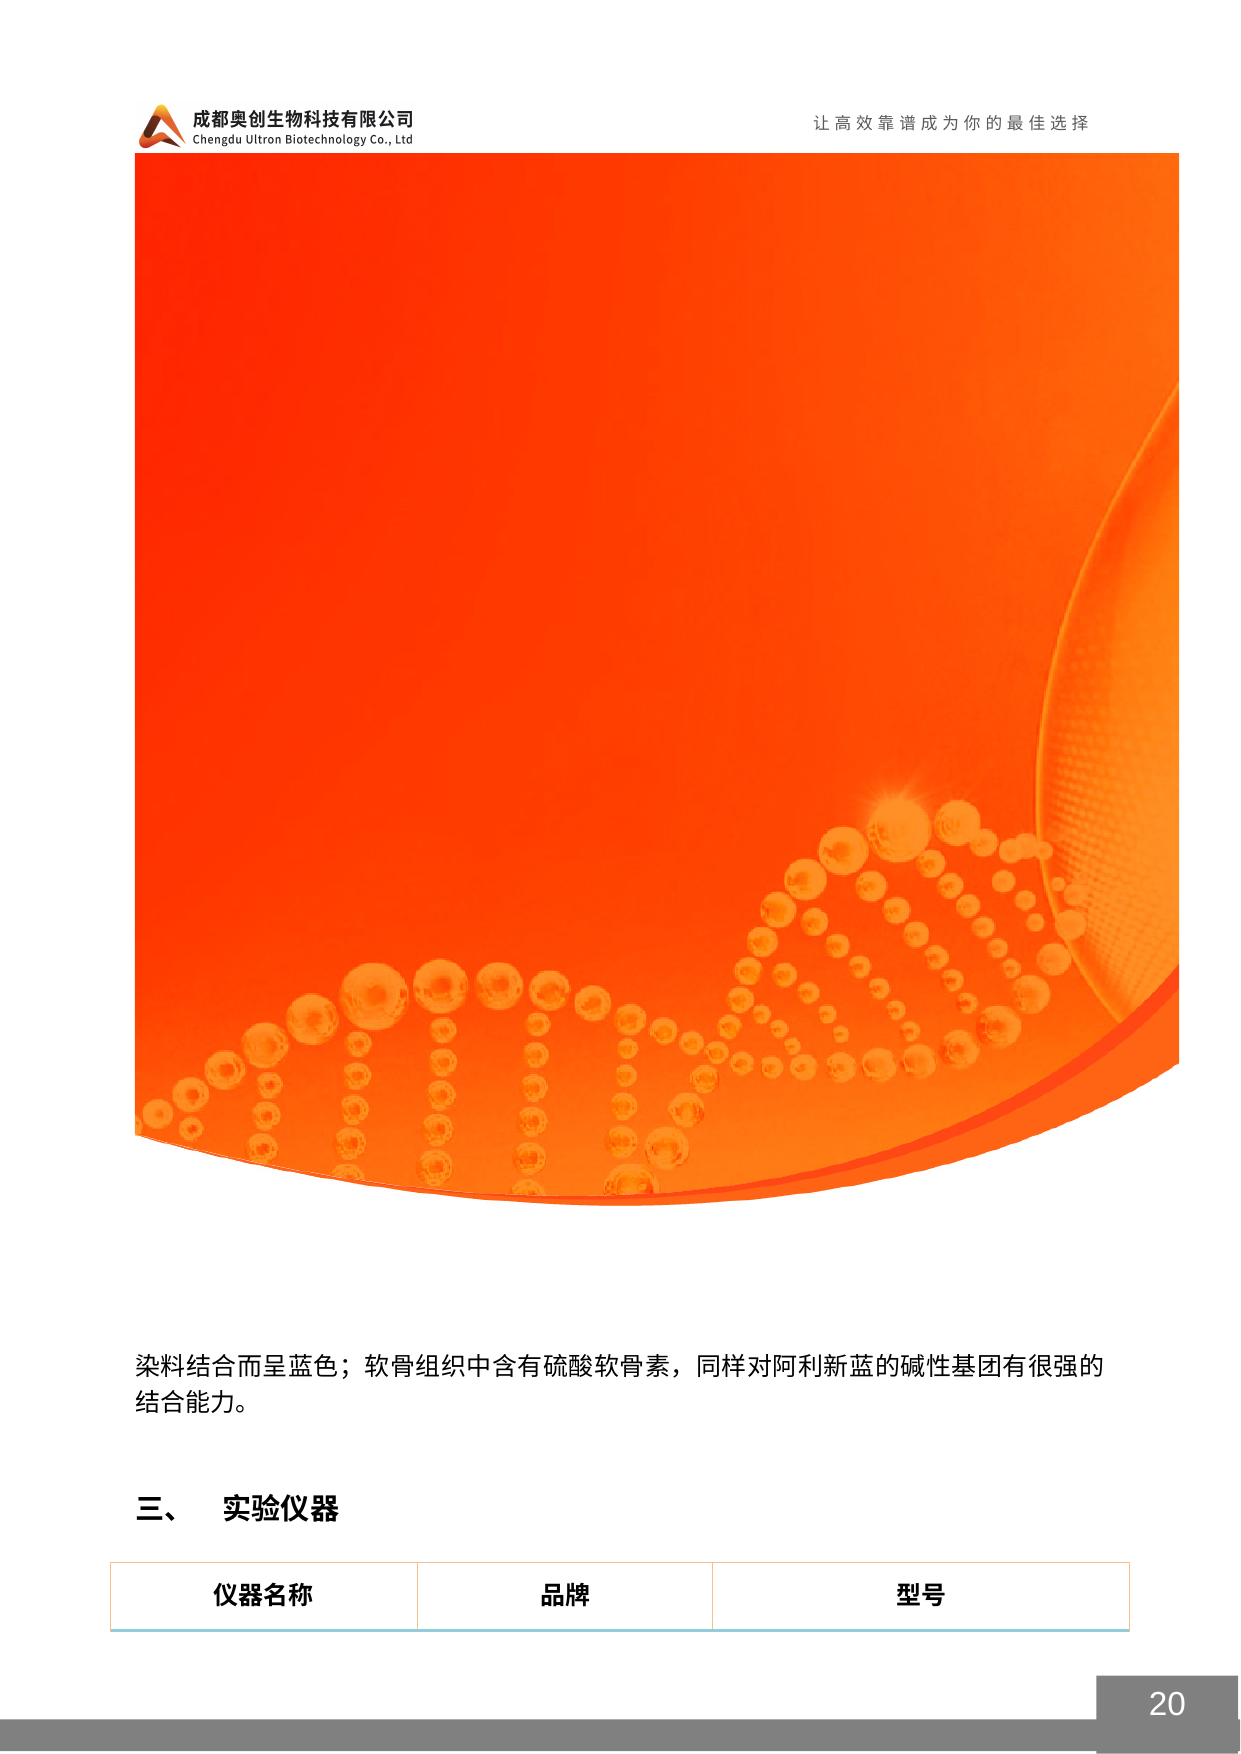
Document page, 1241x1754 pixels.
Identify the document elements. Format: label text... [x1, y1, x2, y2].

subtitle 实验仪器 [135, 1486, 1106, 1528]
table_header 仪器名称 [111, 1563, 417, 1629]
picture [134, 100, 1180, 1347]
table_header 品牌 [418, 1563, 712, 1629]
list 阿利新蓝是一类铜酞花青染料，易溶于水，由于分子内含铜，所以呈蓝色。阿利新蓝为氟盐，带阳电荷，是一个碱性染料，与组织内含有的阴离子基团如羧基和硫酸根的酸性粘液物质形成不溶性复合物。即染料分子中带正电荷的盐键和酸性黏液物质中带负电荷的酸性集团结合而呈蓝色，其结合又与PH有关。常采用PH2.5和PH1.0的阿利新蓝液。PH2.5时，含羧基和弱硫酸根的粘液物质染蓝色，强硫酸化黏液物质不着染或淡染；相反，PH1.0时，羧基不能离子化，无法与染料结合而不着染，而硫酸化黏液物质则可与染料结合而呈蓝色；软骨组织中含有硫酸软骨素，同样对阿利新蓝的碱性基团有很强的结合能力。 [135, 1347, 1106, 1419]
table_header 型号 [713, 1563, 1129, 1629]
